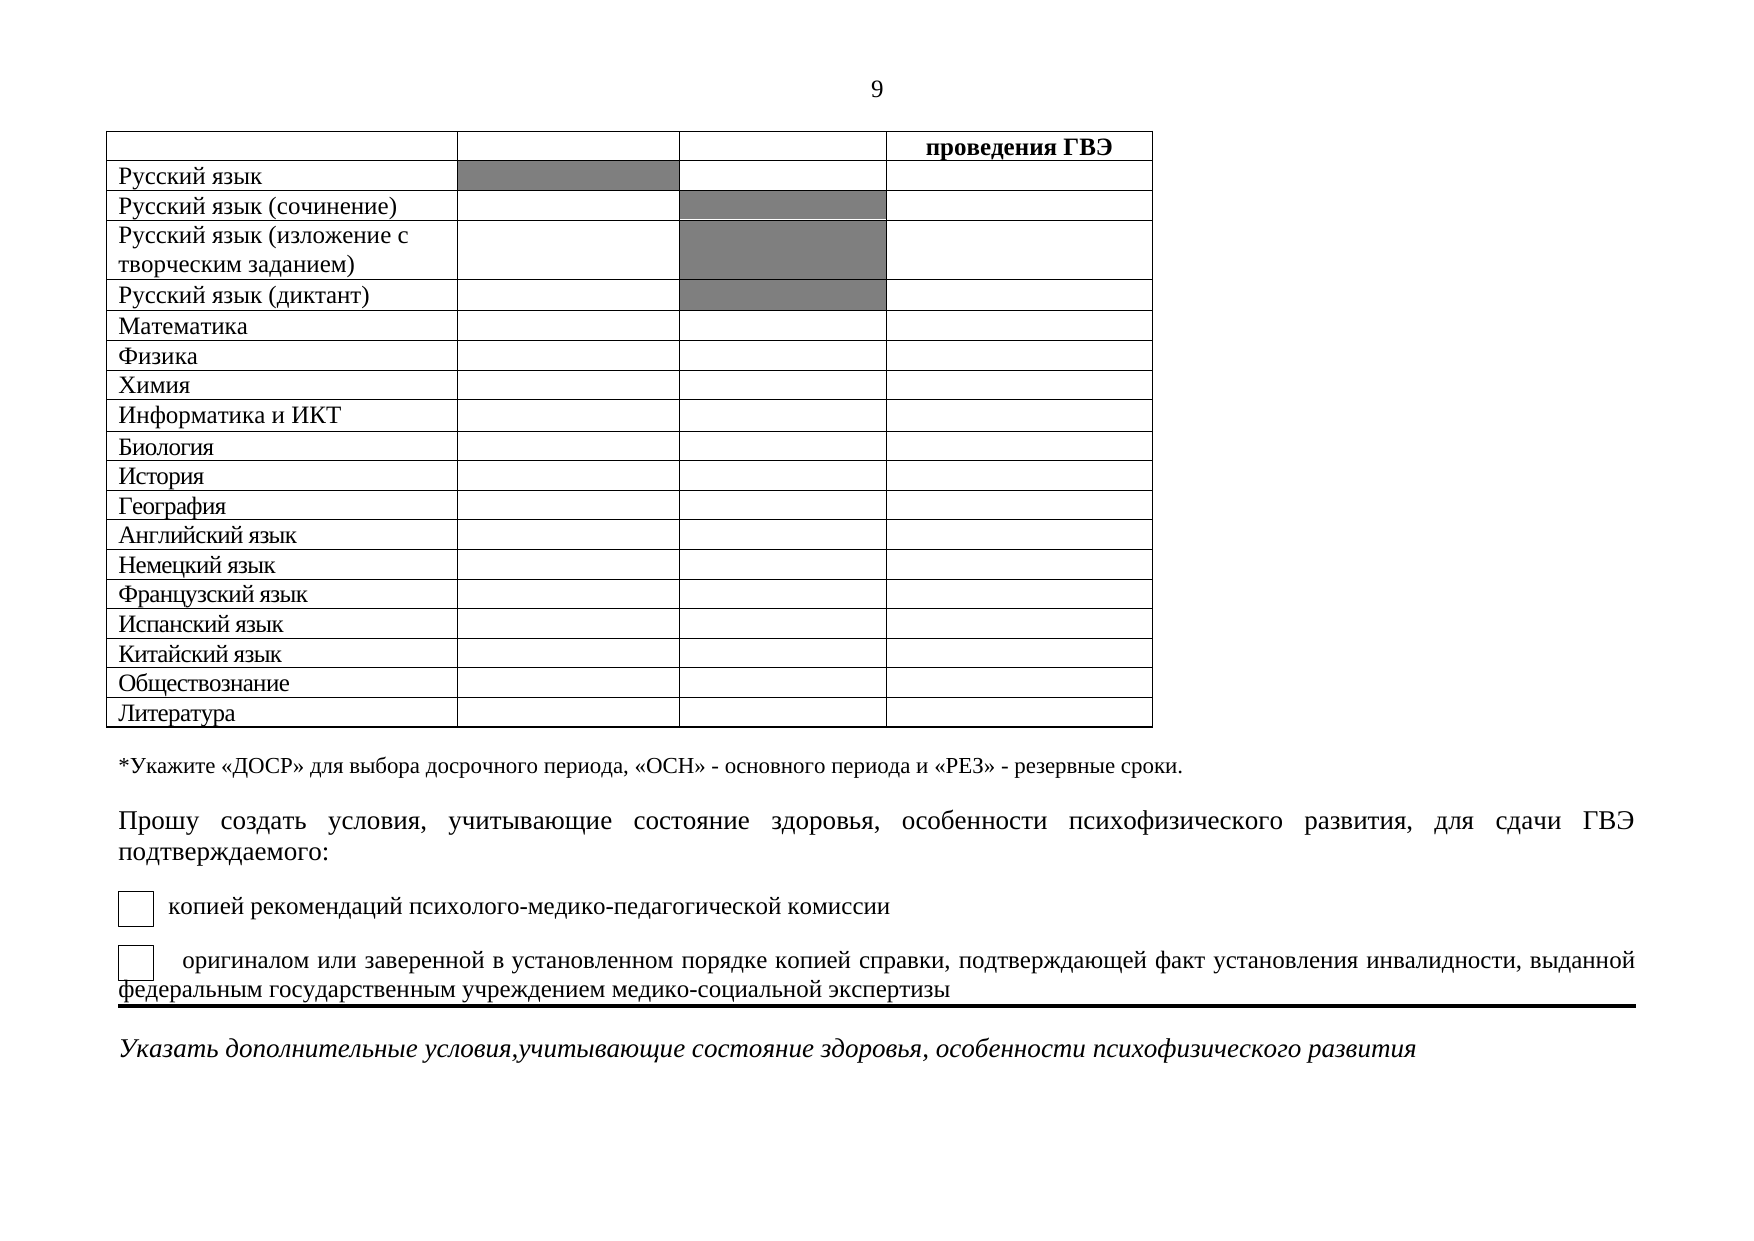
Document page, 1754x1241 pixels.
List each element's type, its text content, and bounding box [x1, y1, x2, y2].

text оригиналом или заверенной в установленном порядке копией справки, подтверждающей факт установления инвалидности, выданной федеральным государственным учреждением медико-социальной экспертизы [118, 945, 1636, 1004]
table_cell [458, 161, 679, 190]
table_cell [887, 280, 1152, 310]
table_cell [887, 371, 1152, 399]
table_cell [887, 432, 1152, 460]
table_cell [458, 550, 679, 578]
text *Укажите «ДОСР» для выбора досрочного периода, «ОСН» - основного периода и «РЕЗ» - резервные сроки. [118, 752, 1636, 779]
table_cell Русский язык [107, 161, 457, 190]
table_cell Литература [107, 698, 457, 726]
table_cell Русский язык (изложение с творческим заданием) [107, 221, 457, 279]
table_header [107, 132, 457, 160]
table_cell Обществознание [107, 668, 457, 697]
table_cell [680, 550, 886, 578]
table_cell [680, 520, 886, 549]
table_cell [458, 461, 679, 490]
text Прошу создать условия, учитывающие состояние здоровья, особенности психофизического развития, для сдачи ГВЭ подтверждаемого: [118, 804, 1636, 866]
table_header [458, 132, 679, 160]
table_cell [458, 221, 679, 279]
table_cell [887, 341, 1152, 369]
table_cell [458, 400, 679, 431]
table_cell Испанский язык [107, 609, 457, 638]
table_cell [458, 668, 679, 697]
table_cell География [107, 491, 457, 519]
table_cell [887, 491, 1152, 519]
table_cell Химия [107, 371, 457, 399]
table_cell [680, 668, 886, 697]
table_cell [680, 609, 886, 638]
table_cell Китайский язык [107, 639, 457, 667]
table_cell [458, 191, 679, 219]
table_cell [458, 491, 679, 519]
table_cell [458, 432, 679, 460]
table_cell [887, 580, 1152, 608]
table_cell [680, 221, 886, 279]
table_cell [680, 341, 886, 369]
table_cell Немецкий язык [107, 550, 457, 578]
table_cell [458, 580, 679, 608]
table_cell [680, 400, 886, 431]
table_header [680, 132, 886, 160]
table_cell [458, 280, 679, 310]
table_cell [680, 432, 886, 460]
table_cell [458, 371, 679, 399]
table_cell Биология [107, 432, 457, 460]
table_cell [887, 461, 1152, 490]
table_cell [458, 520, 679, 549]
table_cell [887, 520, 1152, 549]
table_cell [887, 639, 1152, 667]
table_cell [680, 280, 886, 310]
table_cell [680, 161, 886, 190]
table_cell Английский язык [107, 520, 457, 549]
table_cell [680, 639, 886, 667]
table_cell [887, 311, 1152, 340]
table_cell [680, 371, 886, 399]
table_cell Физика [107, 341, 457, 369]
text копией рекомендаций психолого-медико-педагогической комиссии [118, 891, 1636, 920]
table_cell [680, 580, 886, 608]
table_cell Русский язык (сочинение) [107, 191, 457, 219]
table_cell История [107, 461, 457, 490]
table_cell [887, 668, 1152, 697]
table_cell [887, 191, 1152, 219]
table_cell [680, 311, 886, 340]
table_cell [887, 161, 1152, 190]
table_cell [458, 341, 679, 369]
table_cell [887, 400, 1152, 431]
table_cell [887, 698, 1152, 726]
text Указать дополнительные условия,учитывающие состояние здоровья, особенности психофизического развития [118, 1033, 1636, 1064]
table_cell [680, 461, 886, 490]
table_cell [458, 639, 679, 667]
table_cell Французский язык [107, 580, 457, 608]
table_cell [458, 609, 679, 638]
table_cell Русский язык (диктант) [107, 280, 457, 310]
table_cell [458, 698, 679, 726]
table_cell [887, 609, 1152, 638]
table_cell [887, 550, 1152, 578]
table_cell Информатика и ИКТ [107, 400, 457, 431]
table_cell [680, 698, 886, 726]
table_cell [680, 491, 886, 519]
table_cell Математика [107, 311, 457, 340]
table_cell [680, 191, 886, 219]
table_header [887, 132, 1152, 160]
table_cell [458, 311, 679, 340]
table_cell [887, 221, 1152, 279]
